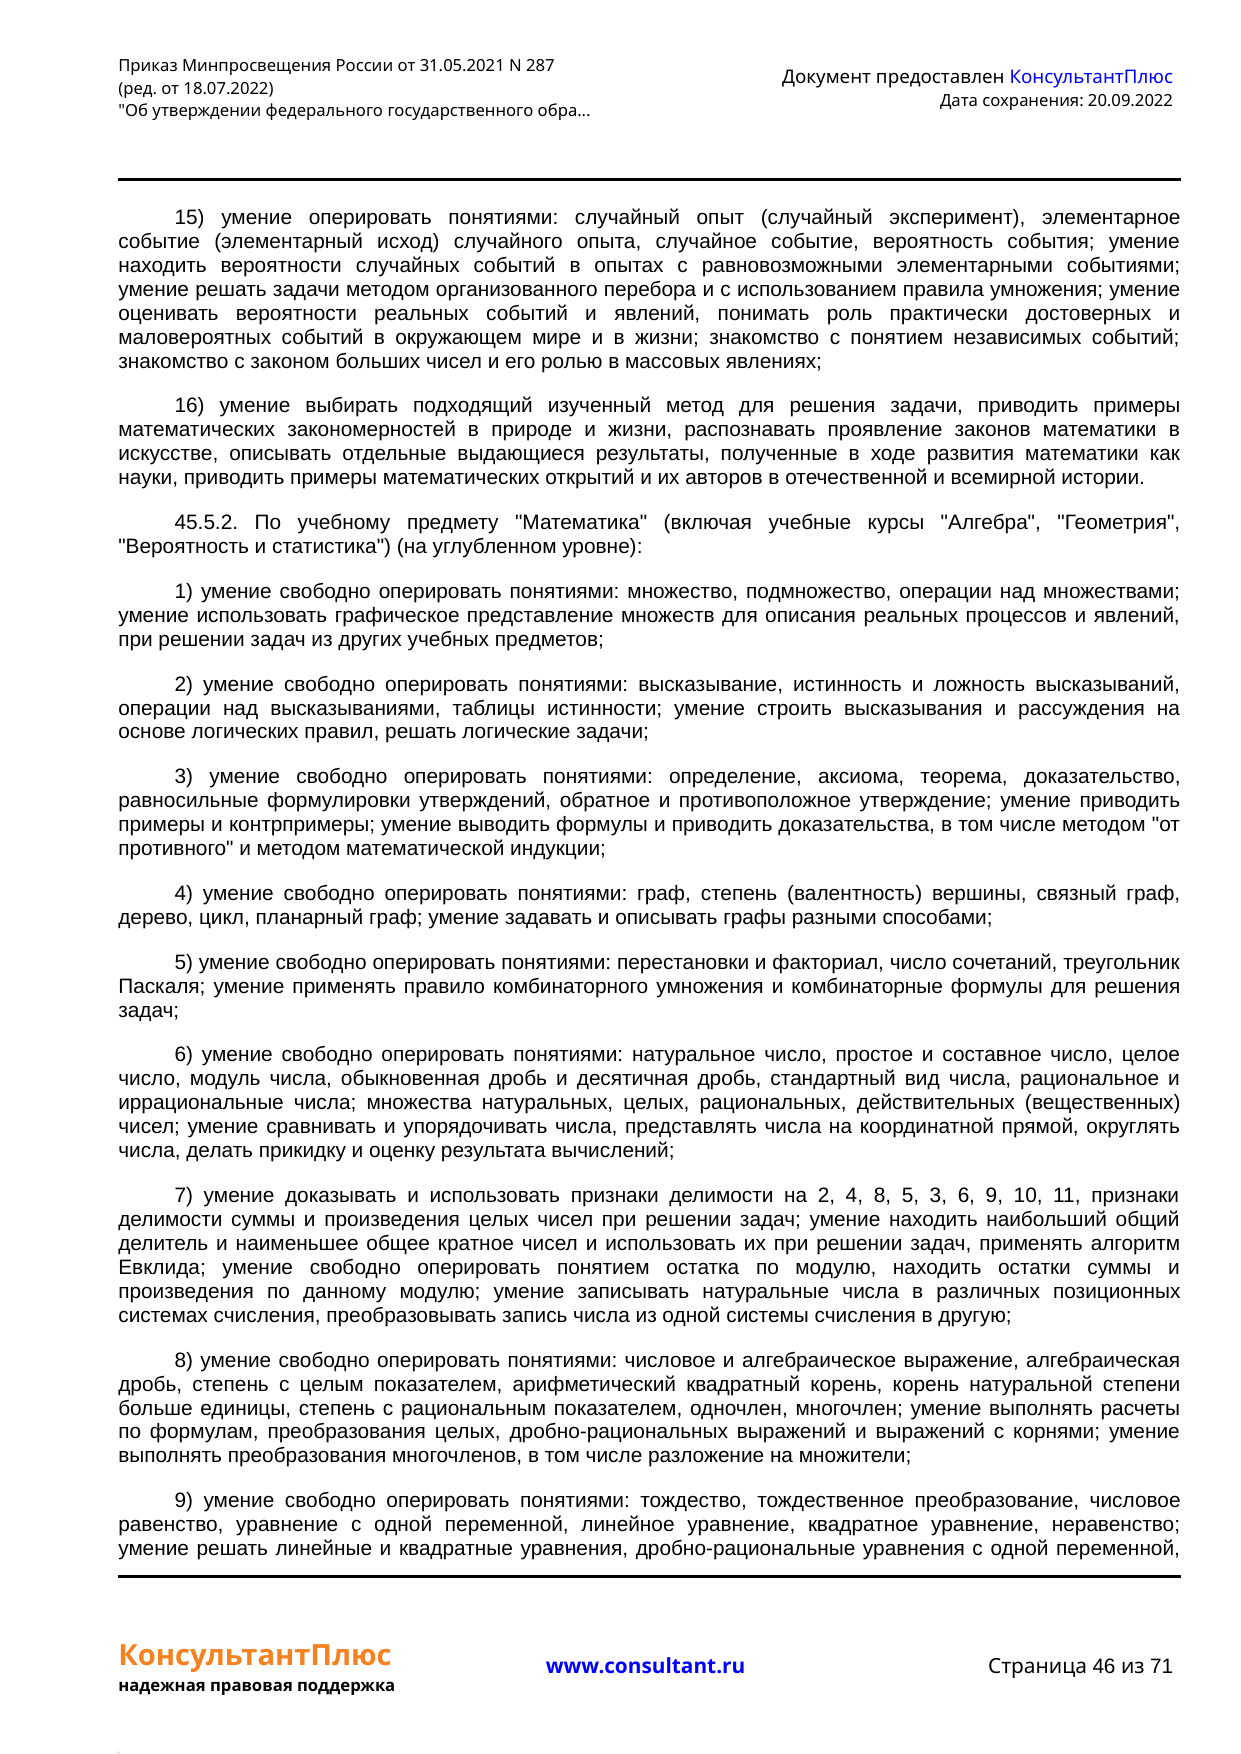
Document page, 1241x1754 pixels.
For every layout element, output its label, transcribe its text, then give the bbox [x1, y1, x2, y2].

text 2) умение свободно оперировать понятиями: высказывание, истинность и ложность высказываний, операции над высказываниями, таблицы истинности; умение строить высказывания и рассуждения на основе логических правил, решать логические задачи; [118, 671, 1181, 743]
text 6) умение свободно оперировать понятиями: натуральное число, простое и составное число, целое число, модуль числа, обыкновенная дробь и десятичная дробь, стандартный вид числа, рациональное и иррациональные числа; множества натуральных, целых, рациональных, действительных (вещественных) чисел; умение сравнивать и упорядочивать числа, представлять числа на координатной прямой, округлять числа, делать прикидку и оценку результата вычислений; [118, 1042, 1181, 1162]
text 4) умение свободно оперировать понятиями: граф, степень (валентность) вершины, связный граф, дерево, цикл, планарный граф; умение задавать и описывать графы разными способами; [118, 881, 1181, 929]
text 15) умение оперировать понятиями: случайный опыт (случайный эксперимент), элементарное событие (элементарный исход) случайного опыта, случайное событие, вероятность события; умение находить вероятности случайных событий в опытах с равновозможными элементарными событиями; умение решать задачи методом организованного перебора и с использованием правила умножения; умение оценивать вероятности реальных событий и явлений, понимать роль практически достоверных и маловероятных событий в окружающем мире и в жизни; знакомство с понятием независимых событий; знакомство с законом больших чисел и его ролью в массовых явлениях; [118, 205, 1181, 372]
text 1) умение свободно оперировать понятиями: множество, подмножество, операции над множествами; умение использовать графическое представление множеств для описания реальных процессов и явлений, при решении задач из других учебных предметов; [118, 579, 1181, 651]
text 8) умение свободно оперировать понятиями: числовое и алгебраическое выражение, алгебраическая дробь, степень с целым показателем, арифметический квадратный корень, корень натуральной степени больше единицы, степень с рациональным показателем, одночлен, многочлен; умение выполнять расчеты по формулам, преобразования целых, дробно-рациональных выражений и выражений с корнями; умение выполнять преобразования многочленов, в том числе разложение на множители; [118, 1347, 1181, 1467]
text 45.5.2. По учебному предмету "Математика" (включая учебные курсы "Алгебра", "Геометрия", "Вероятность и статистика") (на углубленном уровне): [118, 510, 1181, 558]
text 5) умение свободно оперировать понятиями: перестановки и факториал, число сочетаний, треугольник Паскаля; умение применять правило комбинаторного умножения и комбинаторные формулы для решения задач; [118, 949, 1181, 1021]
text 7) умение доказывать и использовать признаки делимости на 2, 4, 8, 5, 3, 6, 9, 10, 11, признаки делимости суммы и произведения целых чисел при решении задач; умение находить наибольший общий делитель и наименьшее общее кратное чисел и использовать их при решении задач, применять алгоритм Евклида; умение свободно оперировать понятием остатка по модулю, находить остатки суммы и произведения по данному модулю; умение записывать натуральные числа в различных позиционных системах счисления, преобразовывать запись числа из одной системы счисления в другую; [118, 1183, 1181, 1327]
text 16) умение выбирать подходящий изученный метод для решения задачи, приводить примеры математических закономерностей в природе и жизни, распознавать проявление законов математики в искусстве, описывать отдельные выдающиеся результаты, полученные в ходе развития математики как науки, приводить примеры математических открытий и их авторов в отечественной и всемирной истории. [118, 393, 1181, 489]
text 3) умение свободно оперировать понятиями: определение, аксиома, теорема, доказательство, равносильные формулировки утверждений, обратное и противоположное утверждение; умение приводить примеры и контрпримеры; умение выводить формулы и приводить доказательства, в том числе методом "от противного" и методом математической индукции; [118, 764, 1181, 860]
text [118, 1488, 1181, 1560]
